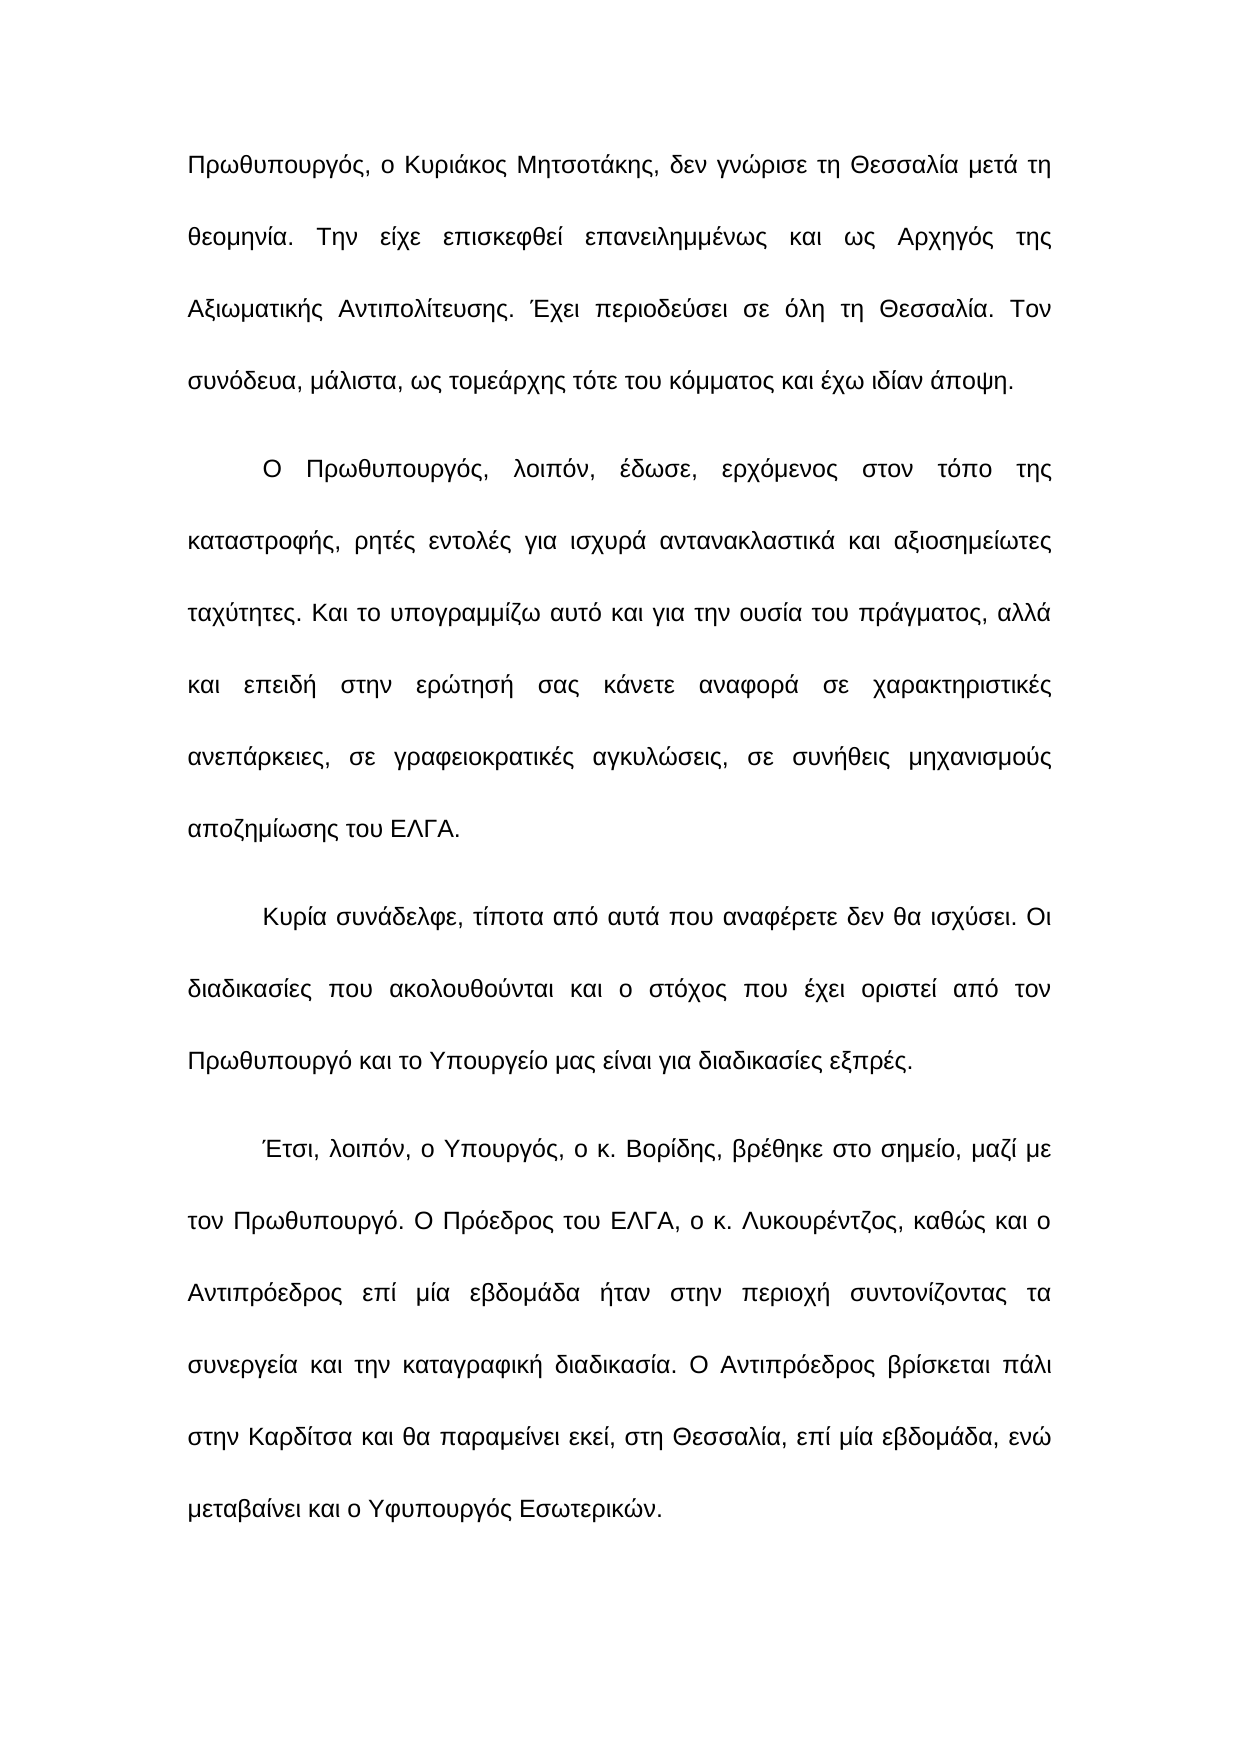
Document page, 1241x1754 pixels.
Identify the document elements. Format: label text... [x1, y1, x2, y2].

text Ο Πρωθυπουργός, λοιπόν, έδωσε, ερχόμενος στον τόπο της καταστροφής, ρητές εντολές για ισχυρά αντανακλαστικά και αξιοσημείωτες ταχύτητες. Και το υπογραμμίζω αυτό και για την ουσία του πράγματος, αλλά και επειδή στην ερώτησή σας κάνετε αναφορά σε χαρακτηριστικές ανεπάρκειες, σε γραφειοκρατικές αγκυλώσεις, σε συνήθεις μηχανισμούς αποζημίωσης του ΕΛΓΑ. [187, 454, 1053, 842]
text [187, 150, 1053, 394]
text Έτσι, λοιπόν, ο Υπουργός, ο κ. Βορίδης, βρέθηκε στο σημείο, μαζί με τον Πρωθυπουργό. Ο Πρόεδρος του ΕΛΓΑ, ο κ. Λυκουρέντζος, καθώς και ο Αντιπρόεδρος επί μία εβδομάδα ήταν στην περιοχή συντονίζοντας τα συνεργεία και την καταγραφική διαδικασία. Ο Αντιπρόεδρος βρίσκεται πάλι στην Καρδίτσα και θα παραμείνει εκεί, στη Θεσσαλία, επί μία εβδομάδα, ενώ μεταβαίνει και ο Υφυπουργός Εσωτερικών. [187, 1134, 1053, 1522]
text Κυρία συνάδελφε, τίποτα από αυτά που αναφέρετε δεν θα ισχύσει. Οι διαδικασίες που ακολουθούνται και ο στόχος που έχει οριστεί από τον Πρωθυπουργό και το Υπουργείο μας είναι για διαδικασίες εξπρές. [187, 902, 1053, 1074]
